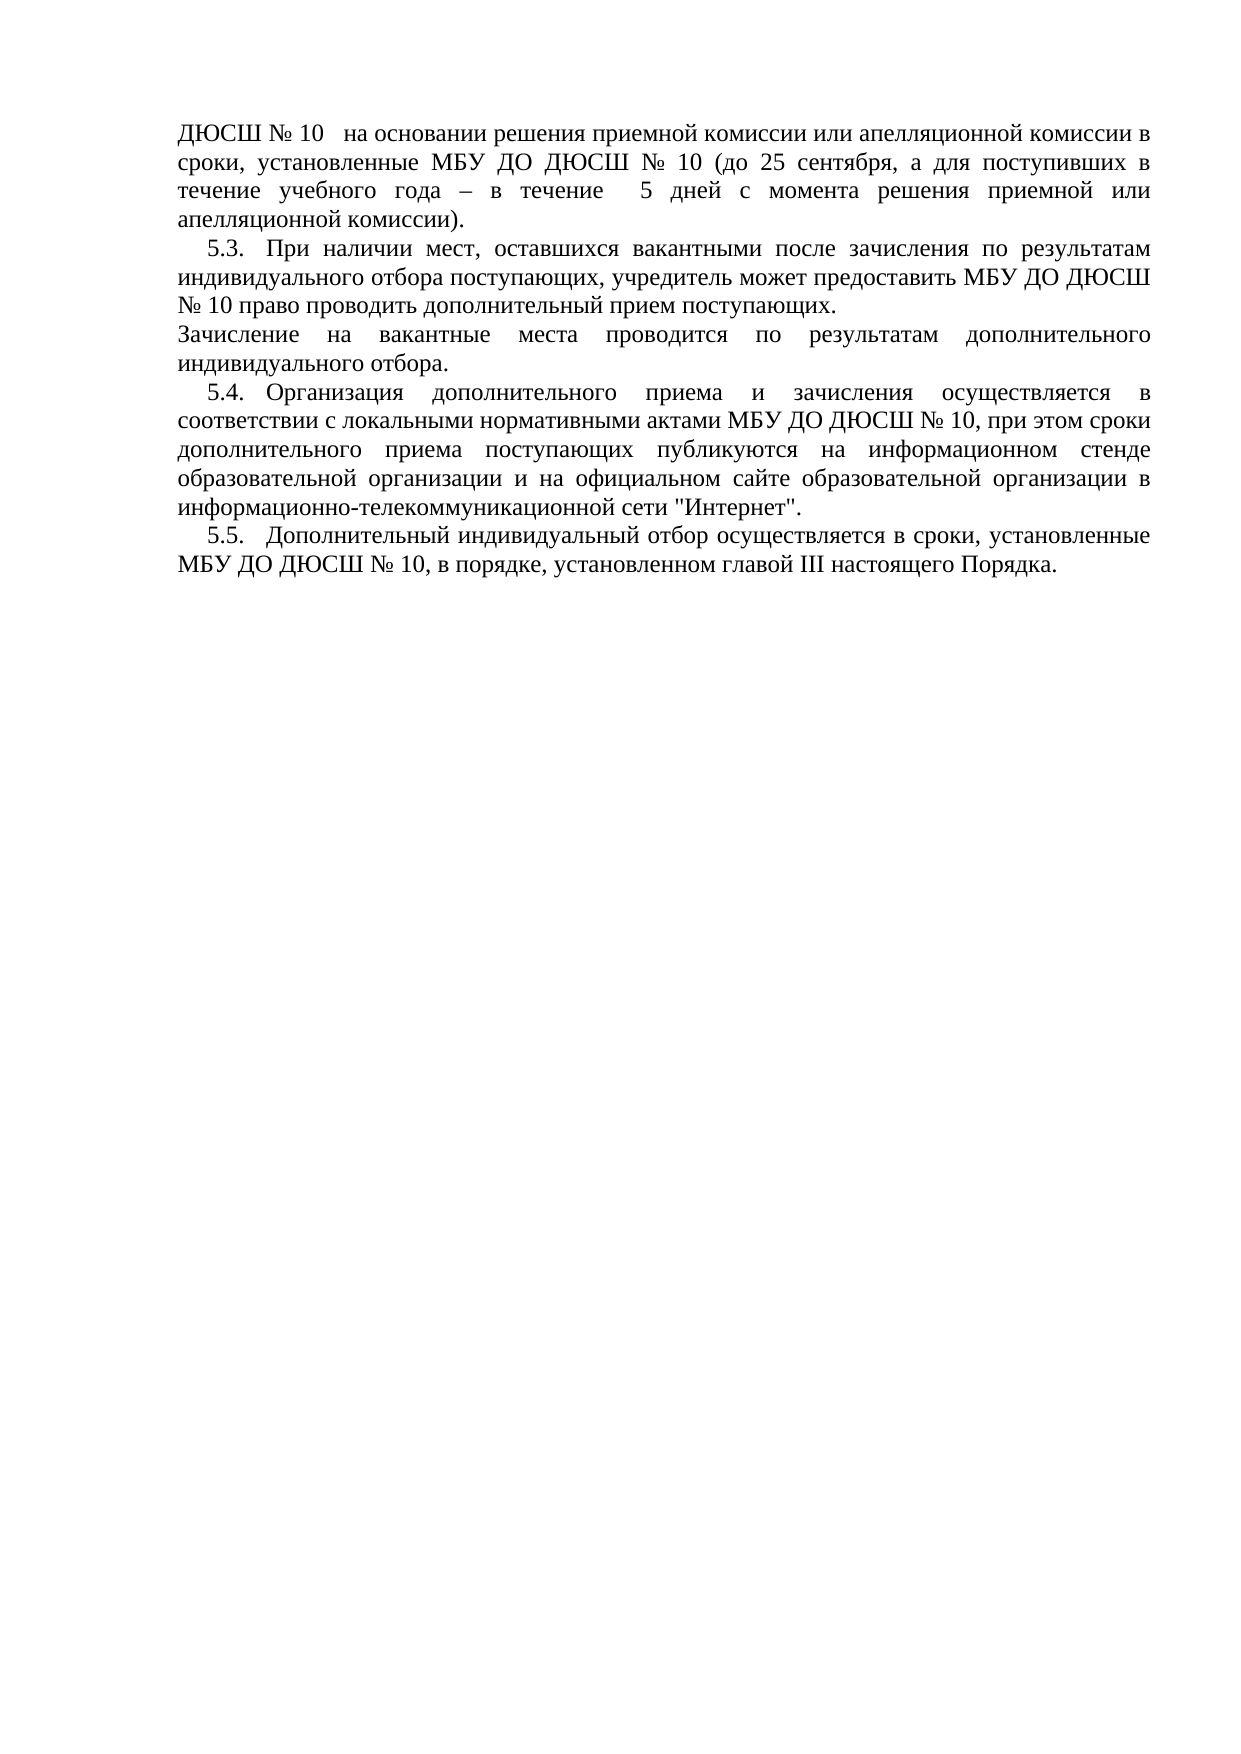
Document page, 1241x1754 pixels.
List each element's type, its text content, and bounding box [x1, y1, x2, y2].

text 5.3. При наличии мест, оставшихся вакантными после зачисления по результатам индивидуального отбора поступающих, учредитель может предоставить МБУ ДО ДЮСШ № 10 право проводить дополнительный прием поступающих. [177, 233, 1152, 319]
text 5.4. Организация дополнительного приема и зачисления осуществляется в соответствии с локальными нормативными актами МБУ ДО ДЮСШ № 10, при этом сроки дополнительного приема поступающих публикуются на информационном стенде образовательной организации и на официальном сайте образовательной организации в информационно-телекоммуникационной сети "Интернет". [177, 377, 1152, 521]
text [177, 118, 1152, 233]
text 5.5. Дополнительный индивидуальный отбор осуществляется в сроки, установленные МБУ ДО ДЮСШ № 10, в порядке, установленном главой III настоящего Порядка. [177, 521, 1152, 578]
text Зачисление на вакантные места проводится по результатам дополнительного индивидуального отбора. [177, 319, 1152, 377]
